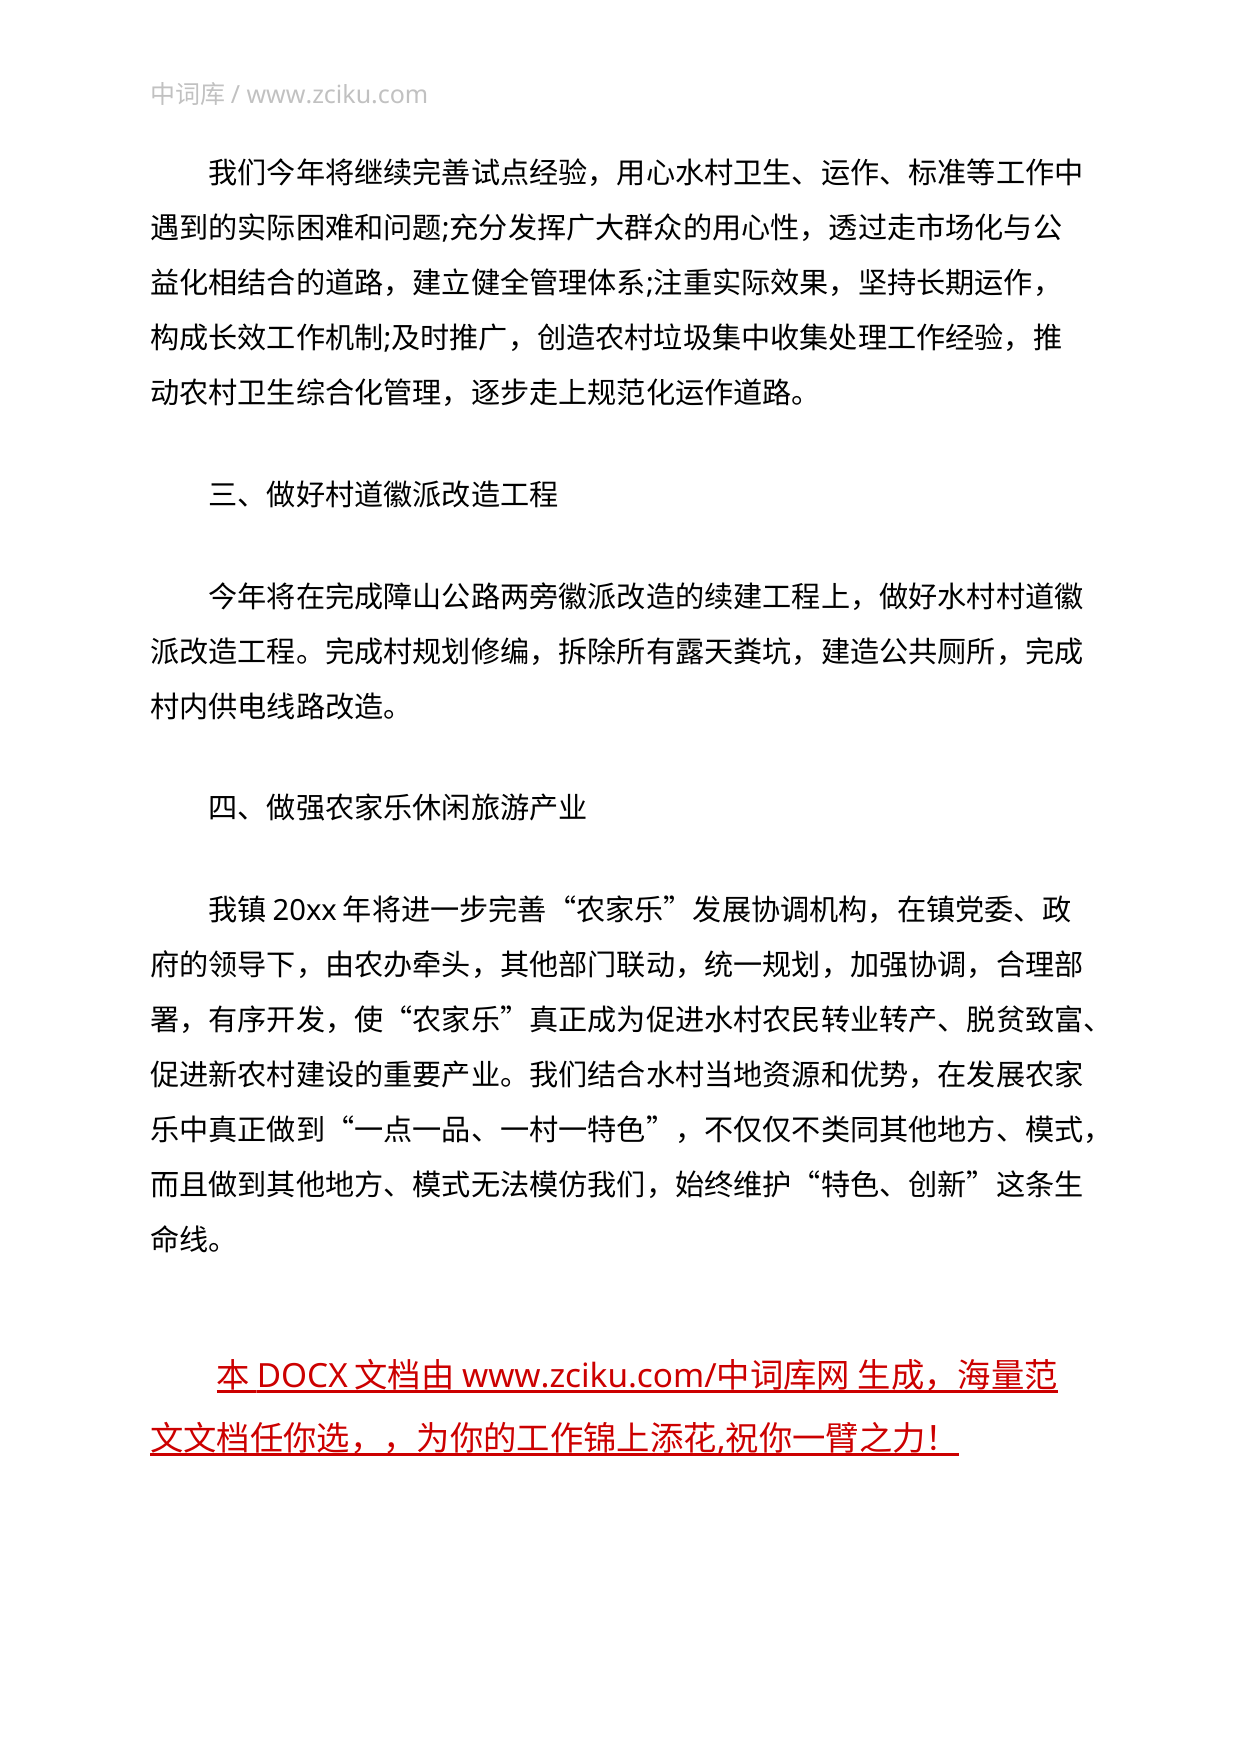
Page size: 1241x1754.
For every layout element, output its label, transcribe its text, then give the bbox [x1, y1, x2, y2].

text 三、做好村道徽派改造工程 [150, 472, 1090, 514]
text 本DOCX文档由 www.zciku.com/中词库网 生成，海量范文文档任你选，，为你的工作锦上添花,祝你一臂之力！ [150, 1349, 1090, 1461]
text 四、做强农家乐休闲旅游产业 [150, 785, 1090, 827]
text 今年将在完成障山公路两旁徽派改造的续建工程上，做好水村村道徽派改造工程。完成村规划修编，拆除所有露天粪坑，建造公共厕所，完成村内供电线路改造。 [150, 573, 1090, 726]
text 我镇20xx年将进一步完善“农家乐”发展协调机构，在镇党委、政府的领导下，由农办牵头，其他部门联动，统一规划，加强协调，合理部署，有序开发，使“农家乐”真正成为促进水村农民转业转产、脱贫致富、促进新农村建设的重要产业。我们结合水村当地资源和优势，在发展农家乐中真正做到“一点一品、一村一特色”，不仅仅不类同其他地方、模式，而且做到其他地方、模式无法模仿我们，始终维护“特色、创新”这条生命线。 [150, 887, 1090, 1258]
text 我们今年将继续完善试点经验，用心水村卫生、运作、标准等工作中遇到的实际困难和问题;充分发挥广大群众的用心性，透过走市场化与公益化相结合的道路，建立健全管理体系;注重实际效果，坚持长期运作，构成长效工作机制;及时推广，创造农村垃圾集中收集处理工作经验，推动农村卫生综合化管理，逐步走上规范化运作道路。 [150, 150, 1090, 412]
